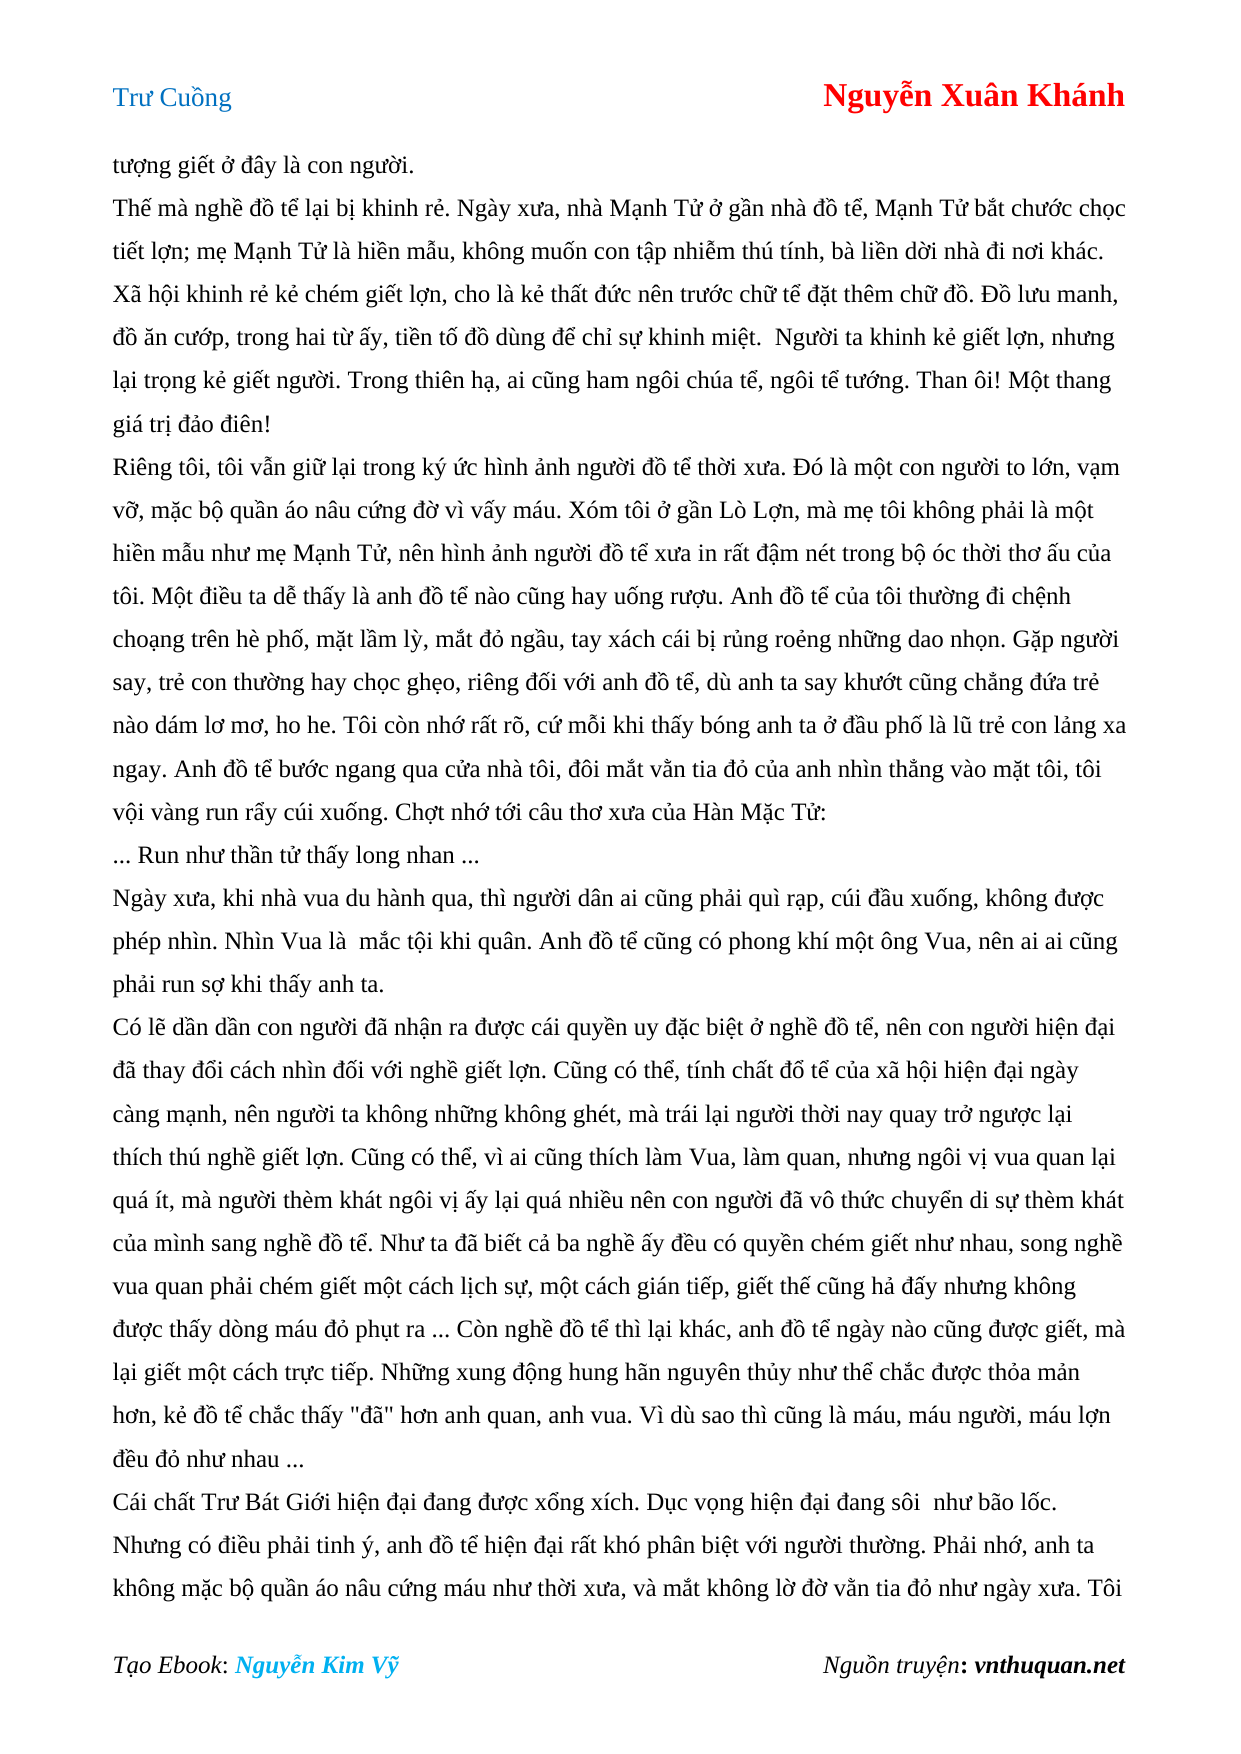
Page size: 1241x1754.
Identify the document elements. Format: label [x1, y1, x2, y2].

text [112, 150, 1128, 1602]
